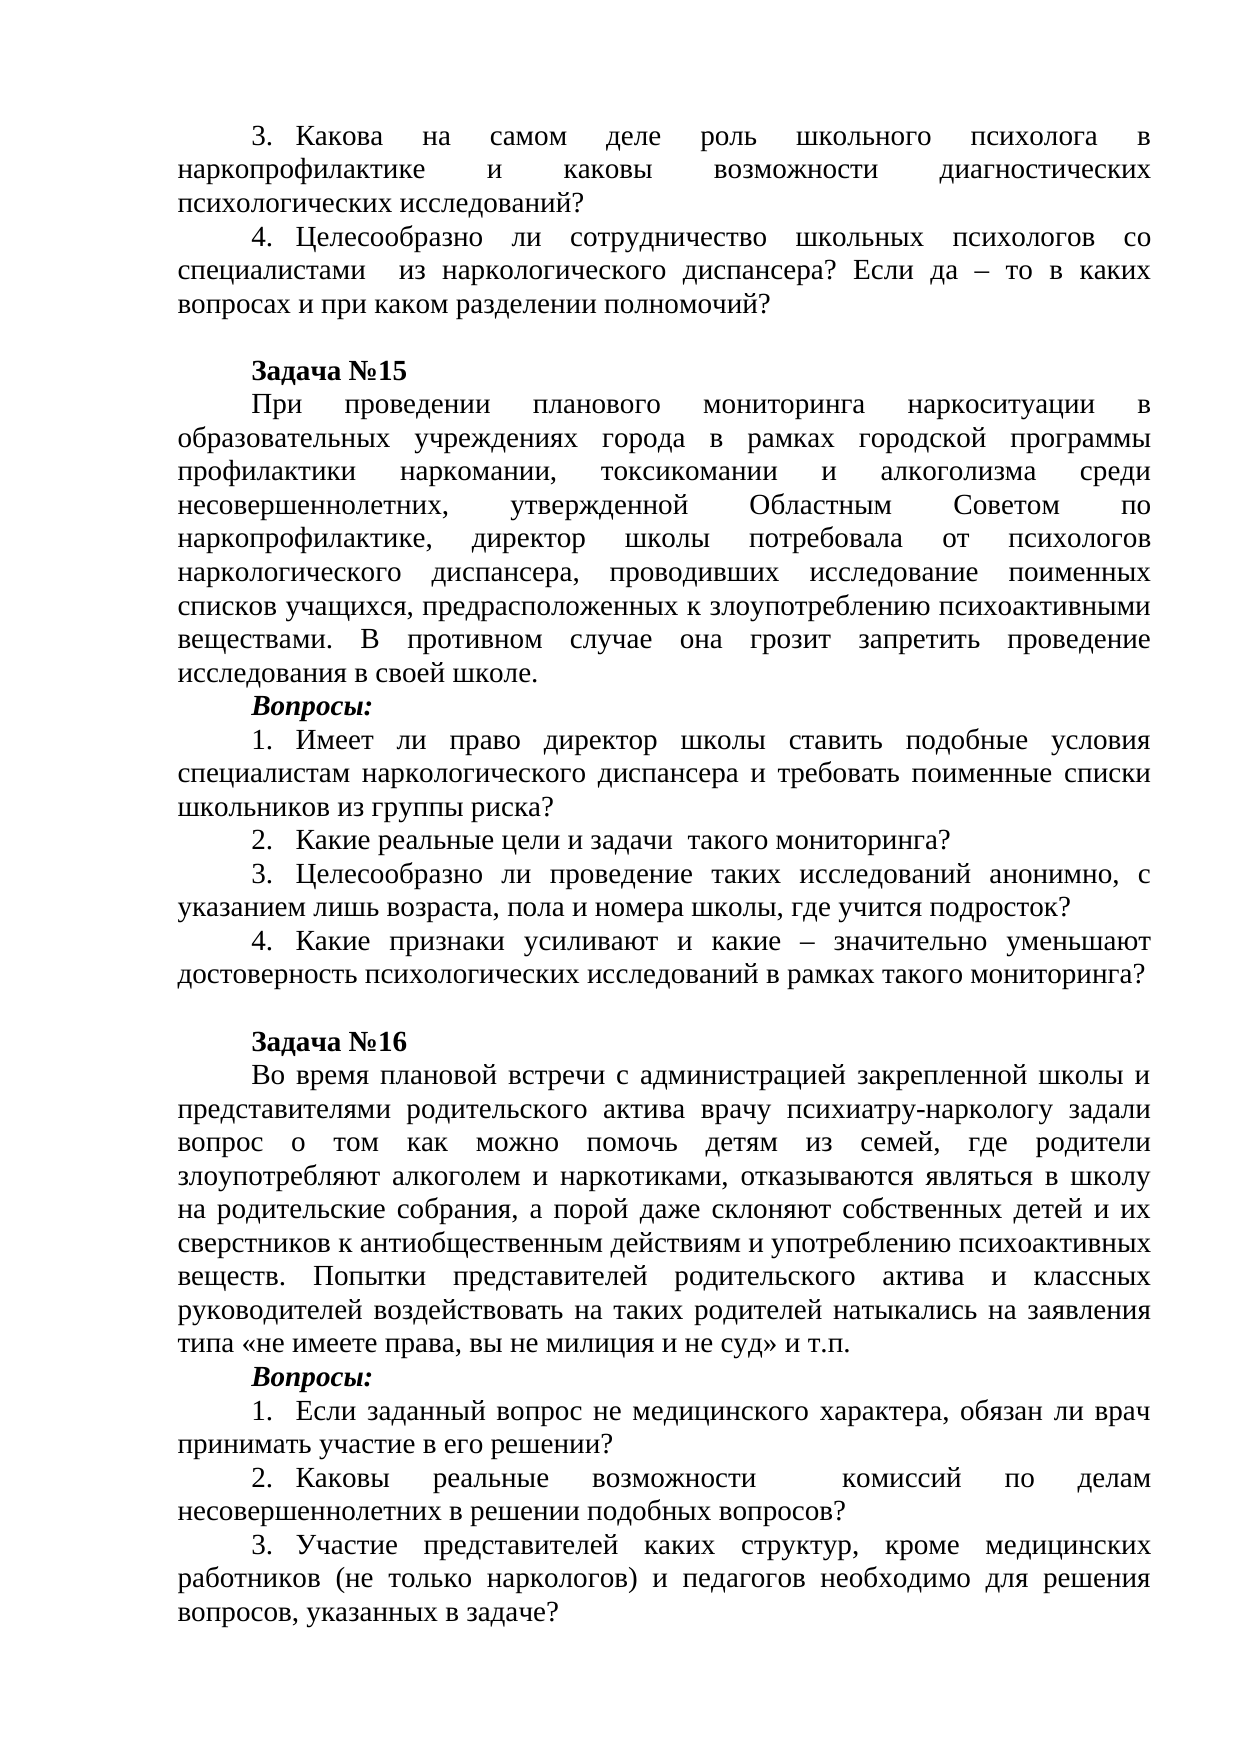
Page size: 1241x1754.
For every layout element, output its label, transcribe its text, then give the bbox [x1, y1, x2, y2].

list Каковы реальные возможности комиссий по делам несовершеннолетних в решении подобных вопросов? [177, 1460, 1152, 1527]
text Во время плановой встречи с администрацией закрепленной школы и представителями родительского актива врачу психиатру-наркологу задали вопрос о том как можно помочь детям из семей, где родители злоупотребляют алкоголем и наркотиками, отказываются являться в школу на родительские собрания, а порой даже склоняют собственных детей и их сверстников к антиобщественным действиям и употреблению психоактивных веществ. Попытки представителей родительского актива и классных руководителей воздействовать на таких родителей натыкались на заявления типа «не имеете права, вы не милиция и не суд» и т.п. [177, 1057, 1152, 1359]
text Вопросы: [177, 688, 1152, 722]
text Задача №15 [177, 353, 1152, 386]
list Какова на самом деле роль школьного психолога в наркопрофилактике и каковы возможности диагностических психологических исследований? [177, 118, 1152, 219]
list Если заданный вопрос не медицинского характера, обязан ли врач принимать участие в его решении? [177, 1393, 1152, 1460]
text Вопросы: [177, 1359, 1152, 1393]
text Задача №16 [177, 1024, 1152, 1057]
list Целесообразно ли проведение таких исследований анонимно, с указанием лишь возраста, пола и номера школы, где учится подросток? [177, 856, 1152, 923]
list Какие реальные цели и задачи такого мониторинга? [177, 822, 1152, 856]
list Целесообразно ли сотрудничество школьных психологов со специалистами из наркологического диспансера? Если да – то в каких вопросах и при каком разделении полномочий? [177, 219, 1152, 319]
list Участие представителей каких структур, кроме медицинских работников (не только наркологов) и педагогов необходимо для решения вопросов, указанных в задаче? [177, 1527, 1152, 1627]
text При проведении планового мониторинга наркоситуации в образовательных учреждениях города в рамках городской программы профилактики наркомании, токсикомании и алкоголизма среди несовершеннолетних, утвержденной Областным Советом по наркопрофилактике, директор школы потребовала от психологов наркологического диспансера, проводивших исследование поименных списков учащихся, предрасположенных к злоупотреблению психоактивными веществами. В противном случае она грозит запретить проведение исследования в своей школе. [177, 386, 1152, 688]
list Какие признаки усиливают и какие – значительно уменьшают достоверность психологических исследований в рамках такого мониторинга? [177, 923, 1152, 990]
list Имеет ли право директор школы ставить подобные условия специалистам наркологического диспансера и требовать поименные списки школьников из группы риска? [177, 722, 1152, 822]
